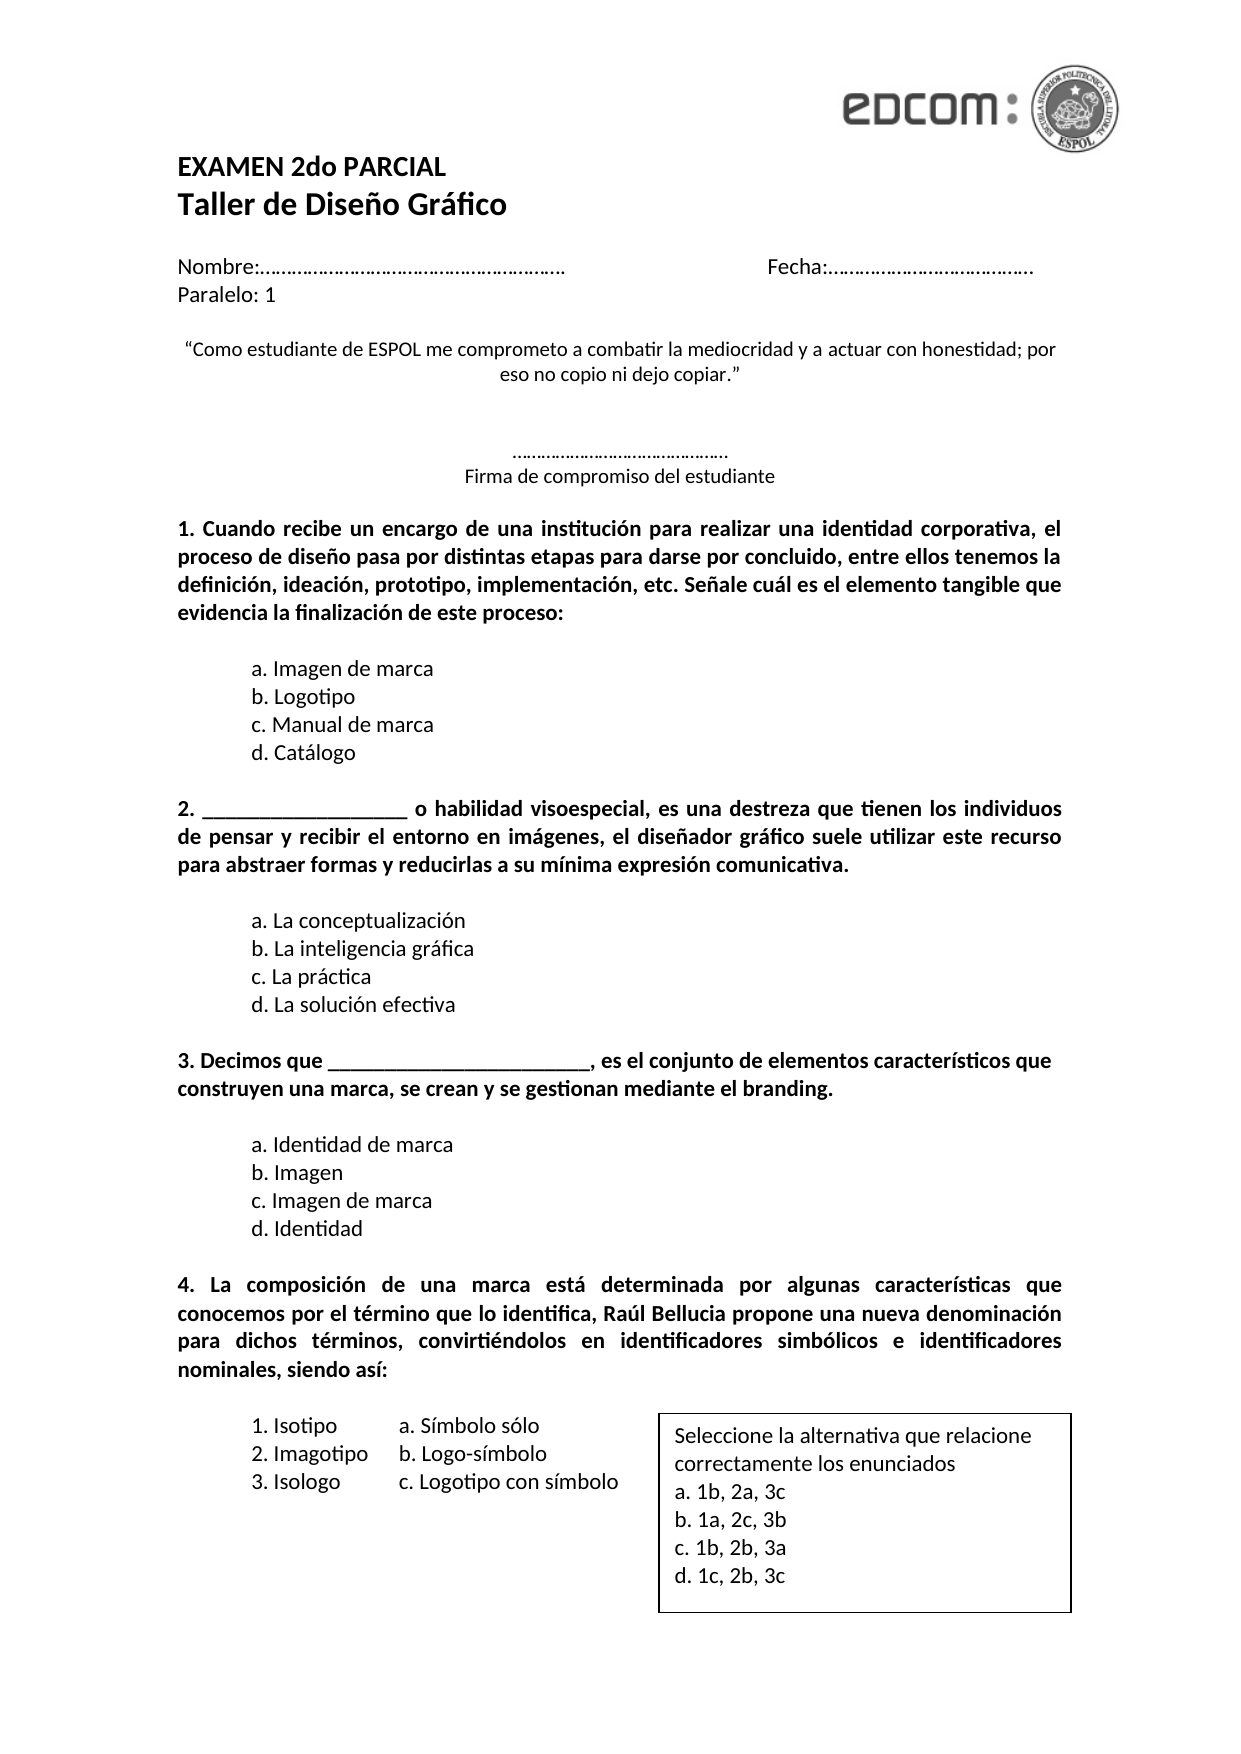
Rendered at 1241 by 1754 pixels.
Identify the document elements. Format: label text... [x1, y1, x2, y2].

text 1. Isotipo a. Símbolo sólo [177, 1411, 1063, 1439]
text 1. Cuando recibe un encargo de una institución para realizar una identidad corporativa, el proceso de diseño pasa por distintas etapas para darse por concluido, entre ellos tenemos la definición, ideación, prototipo, implementación, etc. Señale cuál es el elemento tangible que evidencia la finalización de este proceso: [177, 514, 1063, 626]
text b. Logotipo [177, 682, 1063, 710]
text c. Manual de marca [177, 710, 1063, 738]
text d. Catálogo [177, 738, 1063, 766]
text c. Imagen de marca [177, 1187, 1063, 1214]
text 2. Imagotipo b. Logo-símbolo [177, 1439, 658, 1467]
text b. La inteligencia gráfica [251, 934, 1063, 962]
text d. Identidad [177, 1214, 1063, 1243]
text 4. La composición de una marca está determinada por algunas características que conocemos por el término que lo identifica, Raúl Bellucia propone una nueva denominación para dichos términos, convirtiéndolos en identificadores simbólicos e identificadores nominales, siendo así: [177, 1271, 1063, 1383]
text EXAMEN 2do PARCIAL [177, 148, 1063, 183]
text b. Imagen [177, 1158, 1063, 1187]
text Nombre:…………………………………………………. Fecha:………………………………… [177, 252, 1063, 280]
text d. La solución efectiva [251, 990, 1063, 1018]
text 3. Isologo c. Logotipo con símbolo [177, 1467, 658, 1495]
text 2. __________________ o habilidad visoespecial, es una destreza que tienen los individuos de pensar y recibir el entorno en imágenes, el diseñador gráfico suele utilizar este recurso para abstraer formas y reducirlas a su mínima expresión comunicativa. [177, 794, 1063, 878]
text ……………………………………… [177, 438, 1063, 463]
text a. La conceptualización [251, 906, 1063, 934]
text c. La práctica [251, 962, 1063, 990]
text Paralelo: 1 [177, 280, 1063, 308]
text a. Imagen de marca [177, 654, 1063, 682]
text Firma de compromiso del estudiante [177, 463, 1063, 489]
text 3. Decimos que _______________________, es el conjunto de elementos característicos que construyen una marca, se crean y se gestionan mediante el branding. [177, 1046, 1063, 1102]
text “Como estudiante de ESPOL me comprometo a combatir la mediocridad y a actuar con honestidad; por eso no copio ni dejo copiar.” [177, 336, 1063, 387]
text a. Identidad de marca [177, 1131, 1063, 1158]
text Taller de Diseño Gráfico [177, 183, 1063, 224]
